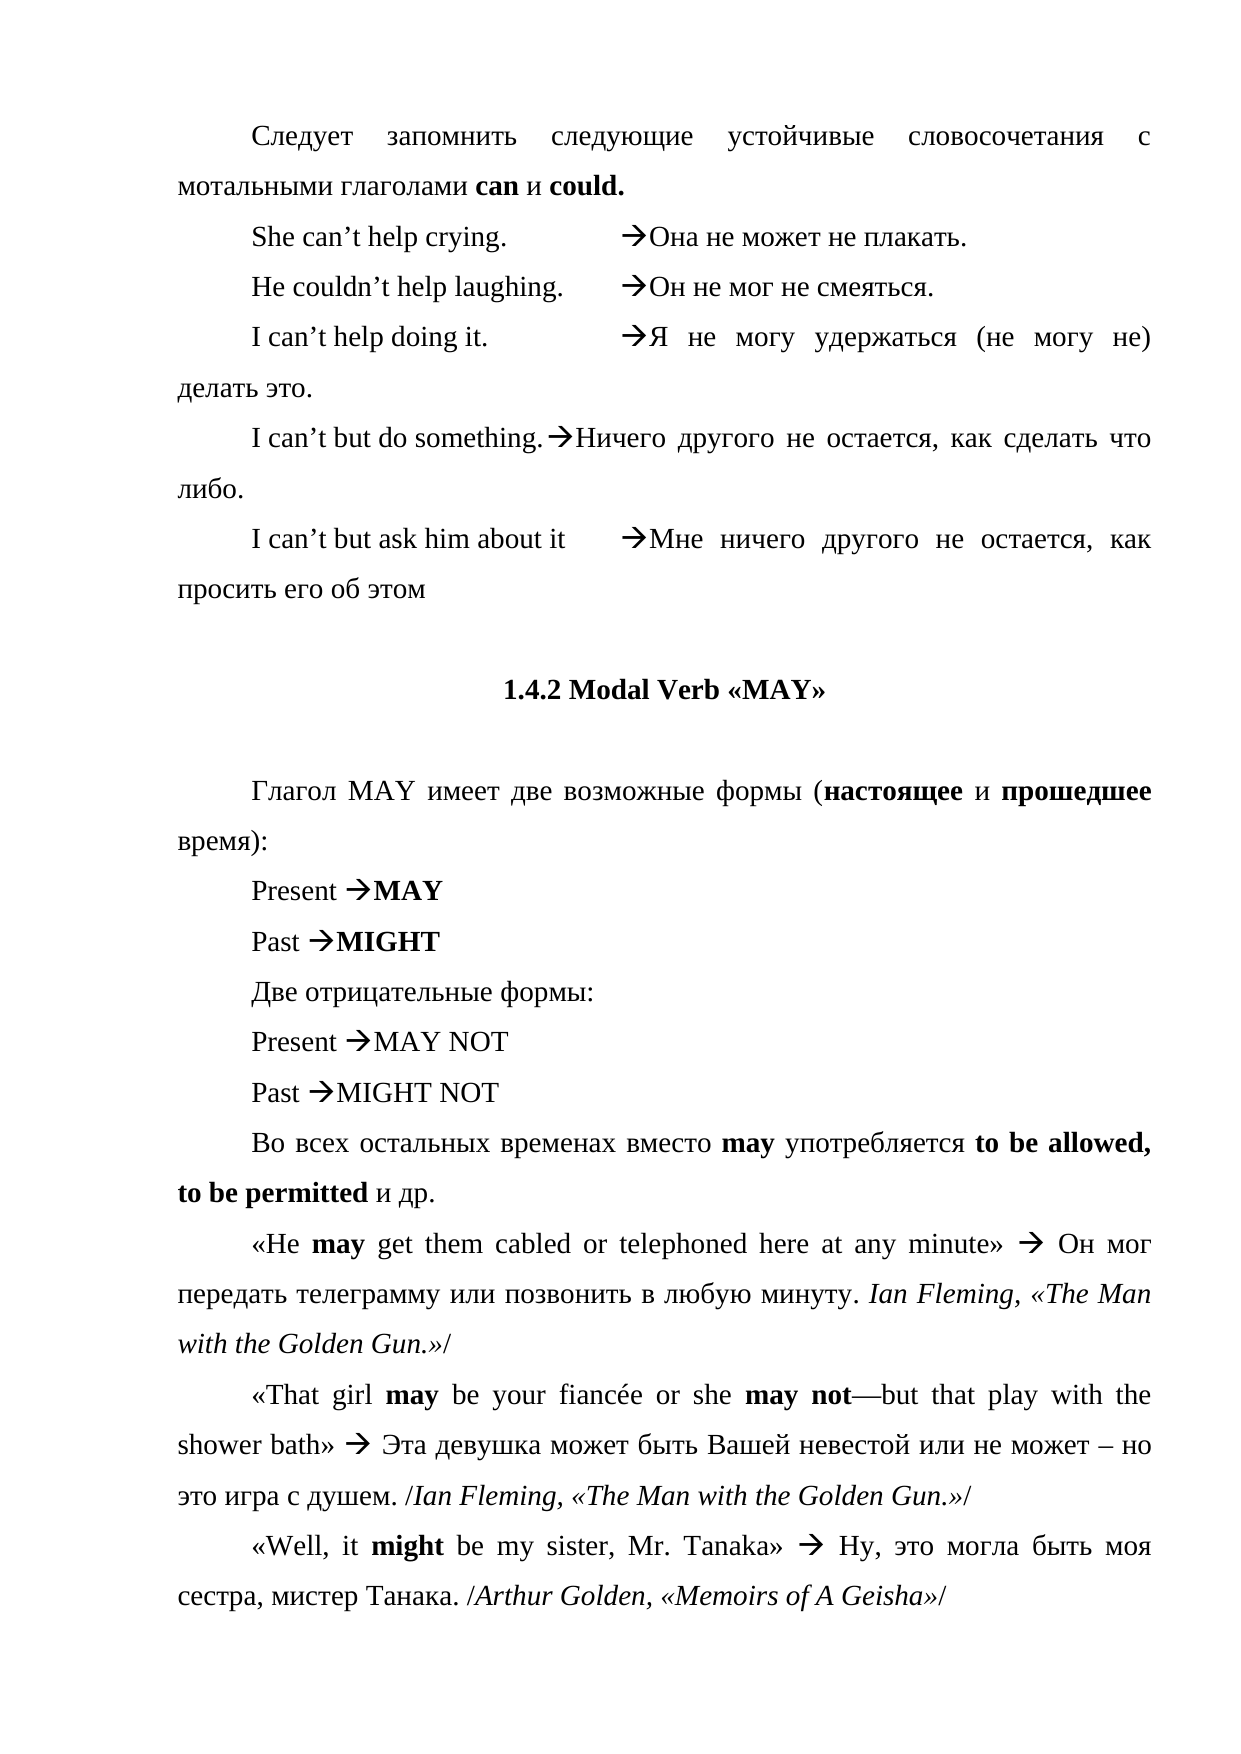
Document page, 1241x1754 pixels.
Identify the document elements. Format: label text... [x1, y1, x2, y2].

text «He may get them cabled or telephoned here at any minute» Он мог передать телеграмму или позвонить в любую минуту. Ian Fleming, «The Man with the Golden Gun.»/ [177, 1226, 1152, 1360]
text «That girl may be your fiancée or she may not—but that play with the shower bath» Эта девушка может быть Вашей невестой или не может – но это игра с душем. /Ian Fleming, «The Man with the Golden Gun.»/ [177, 1377, 1152, 1511]
text Глагол MAY имеет две возможные формы (настоящее и прошедшее время): [177, 773, 1152, 857]
text «Well, it might be my sister, Mr. Tanaka» Ну, это могла быть моя сестра, мистер Танака. /Arthur Golden, «Memoirs of A Geisha»/ [177, 1528, 1152, 1612]
text Present MAY NOT [177, 1024, 1152, 1058]
subtitle 1.4.2 Modal Verb «MAY» [177, 672, 1152, 706]
text Present MAY [177, 873, 1152, 907]
text Следует запомнить следующие устойчивые словосочетания с мотальными глаголами can и could. [177, 118, 1152, 202]
text I can’t help doing it. Я не могу удержаться (не могу не) делать это. [177, 319, 1152, 403]
text I can’t but do something. Ничего другого не остается, как сделать что либо. [177, 420, 1152, 504]
text He couldn’t help laughing. Он не мог не смеяться. [177, 269, 1152, 303]
text Past MIGHT NOT [177, 1075, 1152, 1108]
text Past MIGHT [177, 924, 1152, 957]
text Во всех остальных временах вместо may употребляется to be allowed, to be permitted и др. [177, 1125, 1152, 1209]
text I can’t but ask him about it Мне ничего другого не остается, как просить его об этом [177, 521, 1152, 605]
text She can’t help crying. Она не может не плакать. [177, 219, 1152, 252]
text Две отрицательные формы: [177, 974, 1152, 1008]
